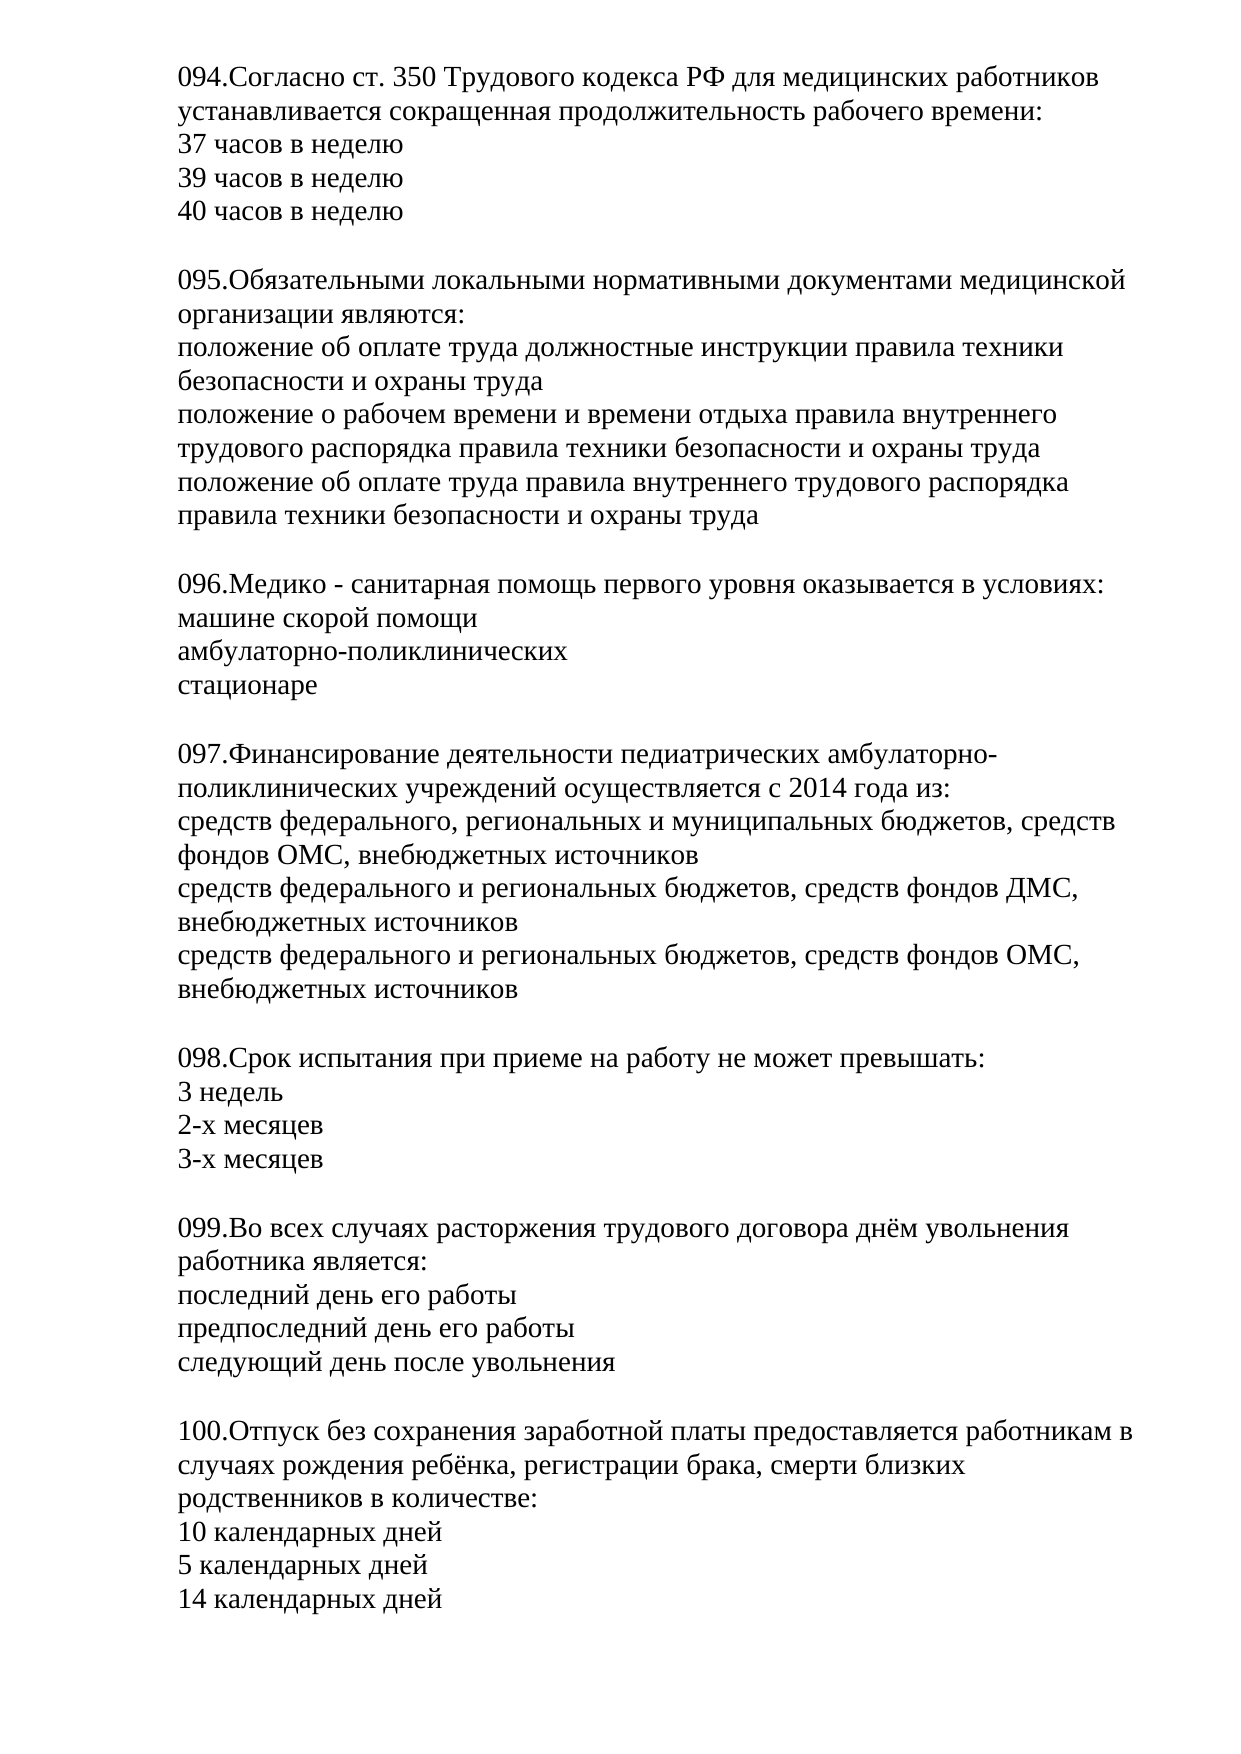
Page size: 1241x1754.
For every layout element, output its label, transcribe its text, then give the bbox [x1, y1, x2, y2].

list последний день его работы [177, 1277, 1152, 1311]
list 14 календарных дней [177, 1581, 1152, 1614]
list положение об оплате труда должностные инструкции правила техники безопасности и охраны труда [177, 329, 1152, 397]
list 5 календарных дней [177, 1547, 1152, 1581]
list положение об оплате труда правила внутреннего трудового распорядка правила техники безопасности и охраны труда [177, 464, 1152, 531]
list средств федерального и региональных бюджетов, средств фондов ОМС, внебюджетных источников [177, 937, 1152, 1004]
list положение о рабочем времени и времени отдыха правила внутреннего трудового распорядка правила техники безопасности и охраны труда [177, 397, 1152, 464]
list 099.Во всех случаях расторжения трудового договора днём увольнения работника является: [177, 1210, 1152, 1277]
list средств федерального и региональных бюджетов, средств фондов ДМС, внебюджетных источников [177, 870, 1152, 937]
list следующий день после увольнения [177, 1344, 1152, 1378]
list 3 недель [177, 1074, 1152, 1107]
list амбулаторно-поликлинических [177, 633, 1152, 667]
list 098.Срок испытания при приеме на работу не может превышать: [177, 1040, 1152, 1074]
list 096.Медико - санитарная помощь первого уровня оказывается в условиях: [177, 566, 1152, 600]
list стационаре [177, 667, 1152, 701]
list предпоследний день его работы [177, 1311, 1152, 1344]
list средств федерального, региональных и муниципальных бюджетов, средств фондов ОМС, внебюджетных источников [177, 803, 1152, 870]
list 10 календарных дней [177, 1514, 1152, 1547]
list 097.Финансирование деятельности педиатрических амбулаторно-поликлинических учреждений осуществляется с 2014 года из: [177, 736, 1152, 803]
list 100.Отпуск без сохранения заработной платы предоставляется работникам в случаях рождения ребёнка, регистрации брака, смерти близких родственников в количестве: [177, 1413, 1152, 1514]
list машине скорой помощи [177, 600, 1152, 633]
list 39 часов в неделю [177, 160, 1152, 193]
list 2-х месяцев [177, 1107, 1152, 1141]
list 094.Согласно ст. 350 Трудового кодекса РФ для медицинских работников устанавливается сокращенная продолжительность рабочего времени: [177, 59, 1152, 126]
list 095.Обязательными локальными нормативными документами медицинской организации являются: [177, 262, 1152, 329]
list 37 часов в неделю [177, 126, 1152, 160]
list 3-х месяцев [177, 1141, 1152, 1174]
list 40 часов в неделю [177, 193, 1152, 227]
